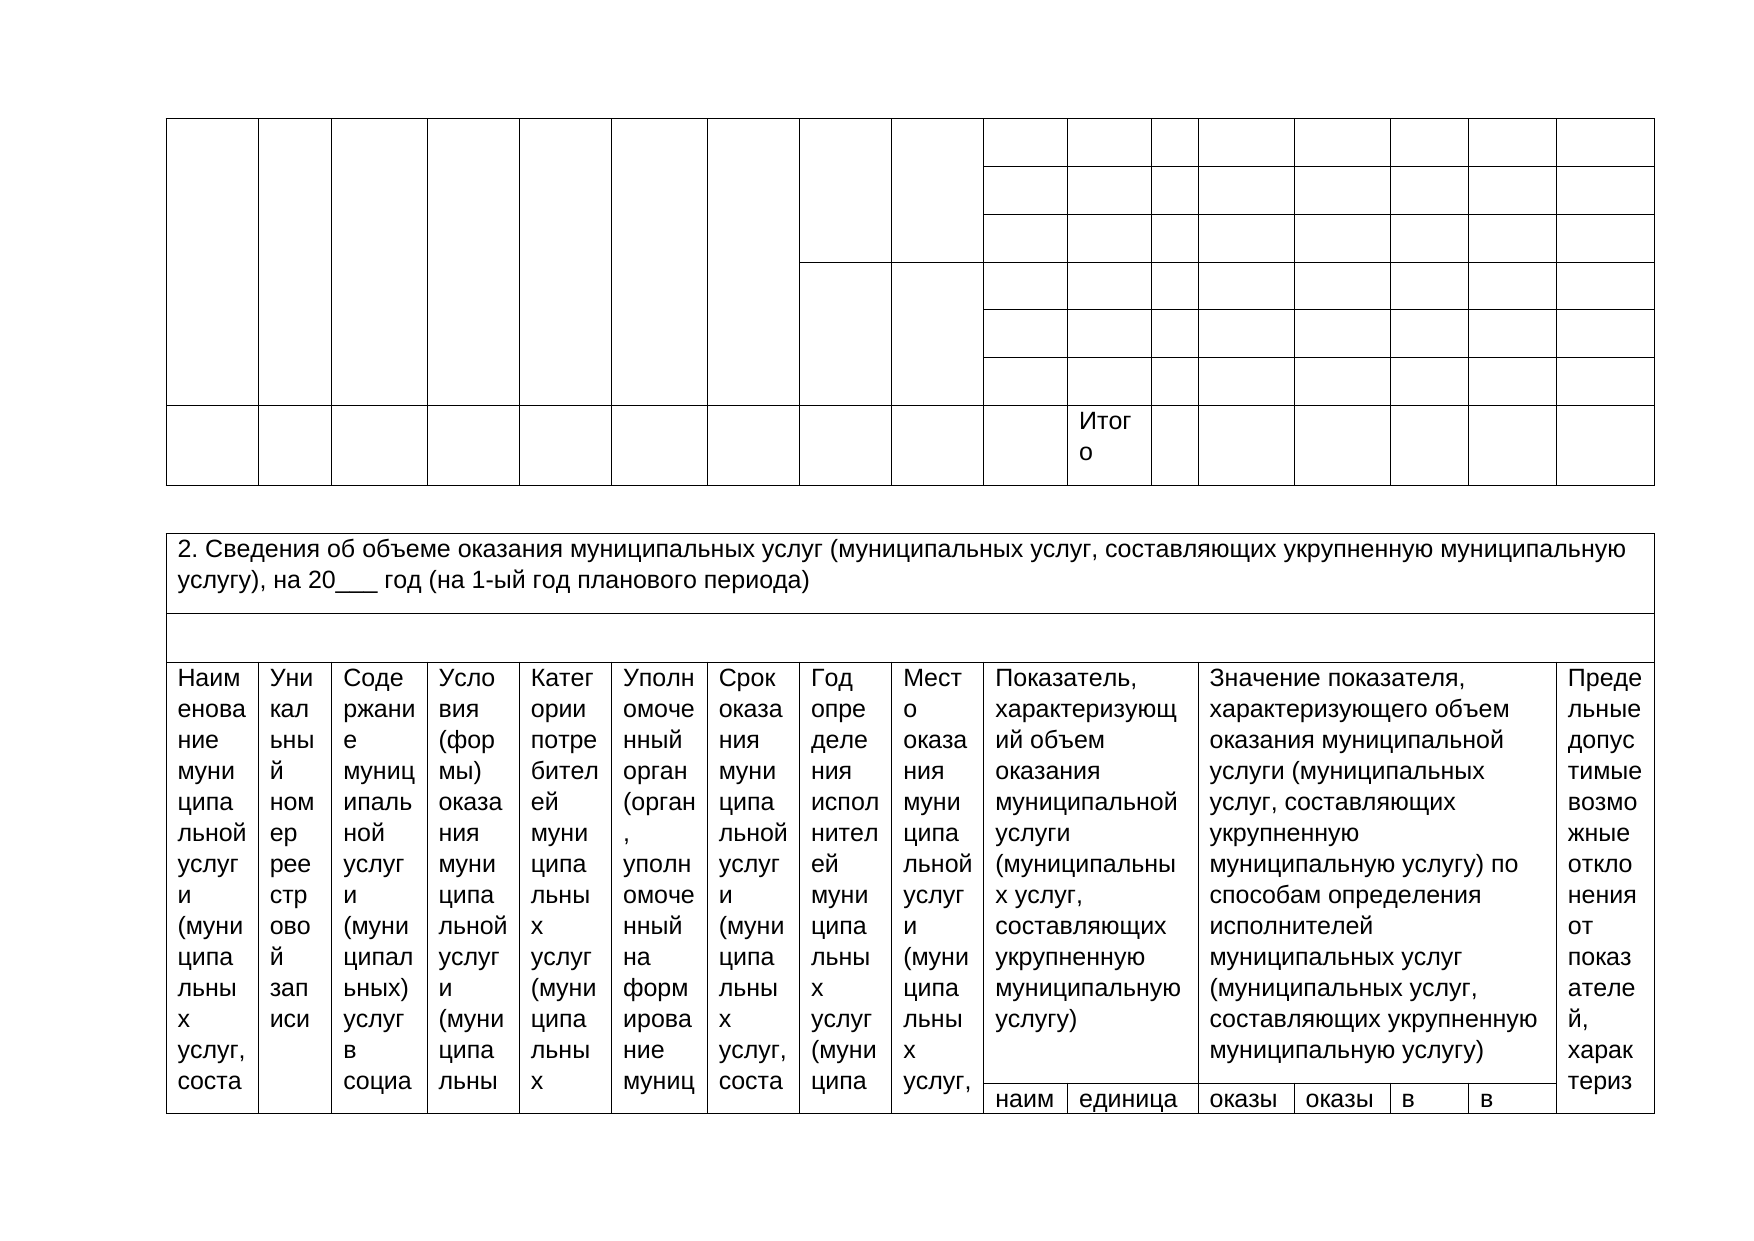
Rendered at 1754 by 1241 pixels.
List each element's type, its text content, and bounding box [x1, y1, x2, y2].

table_cell [1557, 358, 1654, 405]
table_cell [984, 358, 1067, 405]
table_cell [1152, 167, 1198, 214]
table_cell [984, 263, 1067, 309]
table_cell [984, 119, 1067, 166]
table_cell Год определения исполнителей муниципальных услуг (муниципальных услуг, составляющих укрупненную муниципальную услугу) [800, 663, 891, 1112]
table_cell [1199, 167, 1294, 214]
table_cell [1199, 263, 1294, 309]
table_cell [1295, 310, 1390, 357]
table_cell [1391, 167, 1468, 214]
table_header 2. Сведения об объеме оказания муниципальных услуг (муниципальных услуг, составляющих укрупненную муниципальную услугу), на 20___ год (на 1-ый год планового периода) [167, 534, 1654, 613]
table_cell [1295, 406, 1390, 484]
table_cell [1469, 167, 1556, 214]
table_cell [1557, 167, 1654, 214]
table_cell Срок оказания муниципальной услуги (муниципальных услуг, составляющих укрупненную муниципальную услугу) [708, 663, 799, 1112]
table_cell Содержание муниципальной услуги (муниципальных) услуг в социальной сфере, составляющих укрупненную муниципальную услугу [332, 663, 427, 1112]
table_cell [1199, 358, 1294, 405]
table_cell Категории потребителей муниципальных услуг (муниципальных услуг, составляющих укрупненную муниципальную услугу) [520, 663, 611, 1112]
table_cell [1152, 215, 1198, 262]
table_cell [892, 119, 983, 262]
table_cell [984, 310, 1067, 357]
table_cell [1295, 263, 1390, 309]
table_cell [1068, 358, 1151, 405]
table_cell [1295, 167, 1390, 214]
table_cell [1068, 167, 1151, 214]
table_cell Условия (формы) оказания муниципальной услуги (муниципальных услуг, составляющих укрупненную муниципальную услугу) [428, 663, 519, 1112]
table_cell [167, 614, 1654, 662]
table_cell [1557, 119, 1654, 166]
table_cell [984, 406, 1067, 484]
table_cell [1391, 215, 1468, 262]
table_cell [1391, 119, 1468, 166]
table_cell [1391, 310, 1468, 357]
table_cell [1199, 1084, 1294, 1112]
table_cell [1068, 215, 1151, 262]
table_cell [1557, 310, 1654, 357]
table_cell [1068, 119, 1151, 166]
table_cell [1295, 358, 1390, 405]
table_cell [1295, 1084, 1390, 1112]
table_cell [1068, 263, 1151, 309]
table_cell [520, 406, 611, 484]
table_cell [1469, 215, 1556, 262]
table_cell [428, 119, 519, 405]
table_cell [1557, 406, 1654, 484]
table_cell [1469, 310, 1556, 357]
table_cell [167, 119, 258, 405]
table_cell [1557, 263, 1654, 309]
table_cell [1152, 406, 1198, 484]
table_cell [1199, 406, 1294, 484]
table_cell Предельные допустимые возможные отклонения от показателей, характеризующих объем оказания муниципальной услуги (муниципальных услуг, составляющих укрупненную муниципальную услугу) [1557, 663, 1654, 1112]
table_cell Уникальный номер реестровой записи [259, 663, 331, 1112]
table_cell [1391, 406, 1468, 484]
table_cell [1068, 310, 1151, 357]
table_cell [332, 119, 427, 405]
table_cell [332, 406, 427, 484]
table_cell [612, 406, 707, 484]
table_cell [1469, 406, 1556, 484]
table_cell [1152, 119, 1198, 166]
table_cell [1391, 263, 1468, 309]
table_cell [1469, 119, 1556, 166]
table_cell [708, 406, 799, 484]
table_cell [1152, 310, 1198, 357]
table_cell [259, 119, 331, 405]
table_cell Показатель, характеризующий объем оказания муниципальной услуги (муниципальных услуг, составляющих укрупненную муниципальную услугу) [984, 663, 1198, 1083]
table_cell [708, 119, 799, 405]
table_cell [1391, 358, 1468, 405]
table_cell [984, 167, 1067, 214]
table_cell [259, 406, 331, 484]
table_cell [800, 406, 891, 484]
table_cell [984, 1084, 1067, 1112]
table_cell [1469, 263, 1556, 309]
table_cell [1152, 358, 1198, 405]
table_cell [800, 263, 891, 405]
table_cell [1199, 119, 1294, 166]
table_cell [1557, 215, 1654, 262]
table_cell Уполномоченный орган (орган, уполномоченный на формирование муниципального социального заказа) [612, 663, 707, 1112]
table_cell единица измерения [1068, 1084, 1198, 1112]
table_cell [1295, 119, 1390, 166]
table_cell [1469, 358, 1556, 405]
table_cell Место оказания муниципальной услуги (муниципальных услуг, составляющих укрупненную муниципальную услугу) [892, 663, 983, 1112]
table_cell Значение показателя, характеризующего объем оказания муниципальной услуги (муниципальных услуг, составляющих укрупненную муниципальную услугу) по способам определения исполнителей муниципальных услуг (муниципальных услуг, составляющих укрупненную муниципальную услугу) [1199, 663, 1556, 1083]
table_cell [520, 119, 611, 405]
table_cell [892, 263, 983, 405]
table_cell Итого [1068, 406, 1151, 484]
table_cell [167, 406, 258, 484]
table_cell [1199, 310, 1294, 357]
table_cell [1391, 1084, 1468, 1112]
table_cell [892, 406, 983, 484]
table_cell [984, 215, 1067, 262]
table_cell [428, 406, 519, 484]
table_cell [1152, 263, 1198, 309]
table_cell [1469, 1084, 1556, 1112]
table_cell [1199, 215, 1294, 262]
table_cell [612, 119, 707, 405]
table_cell [1295, 215, 1390, 262]
table_cell Наименование муниципальной услуги (муниципальных услуг, составляющих укрупненную муниципальную услугу) [167, 663, 258, 1112]
table_cell [800, 119, 891, 262]
